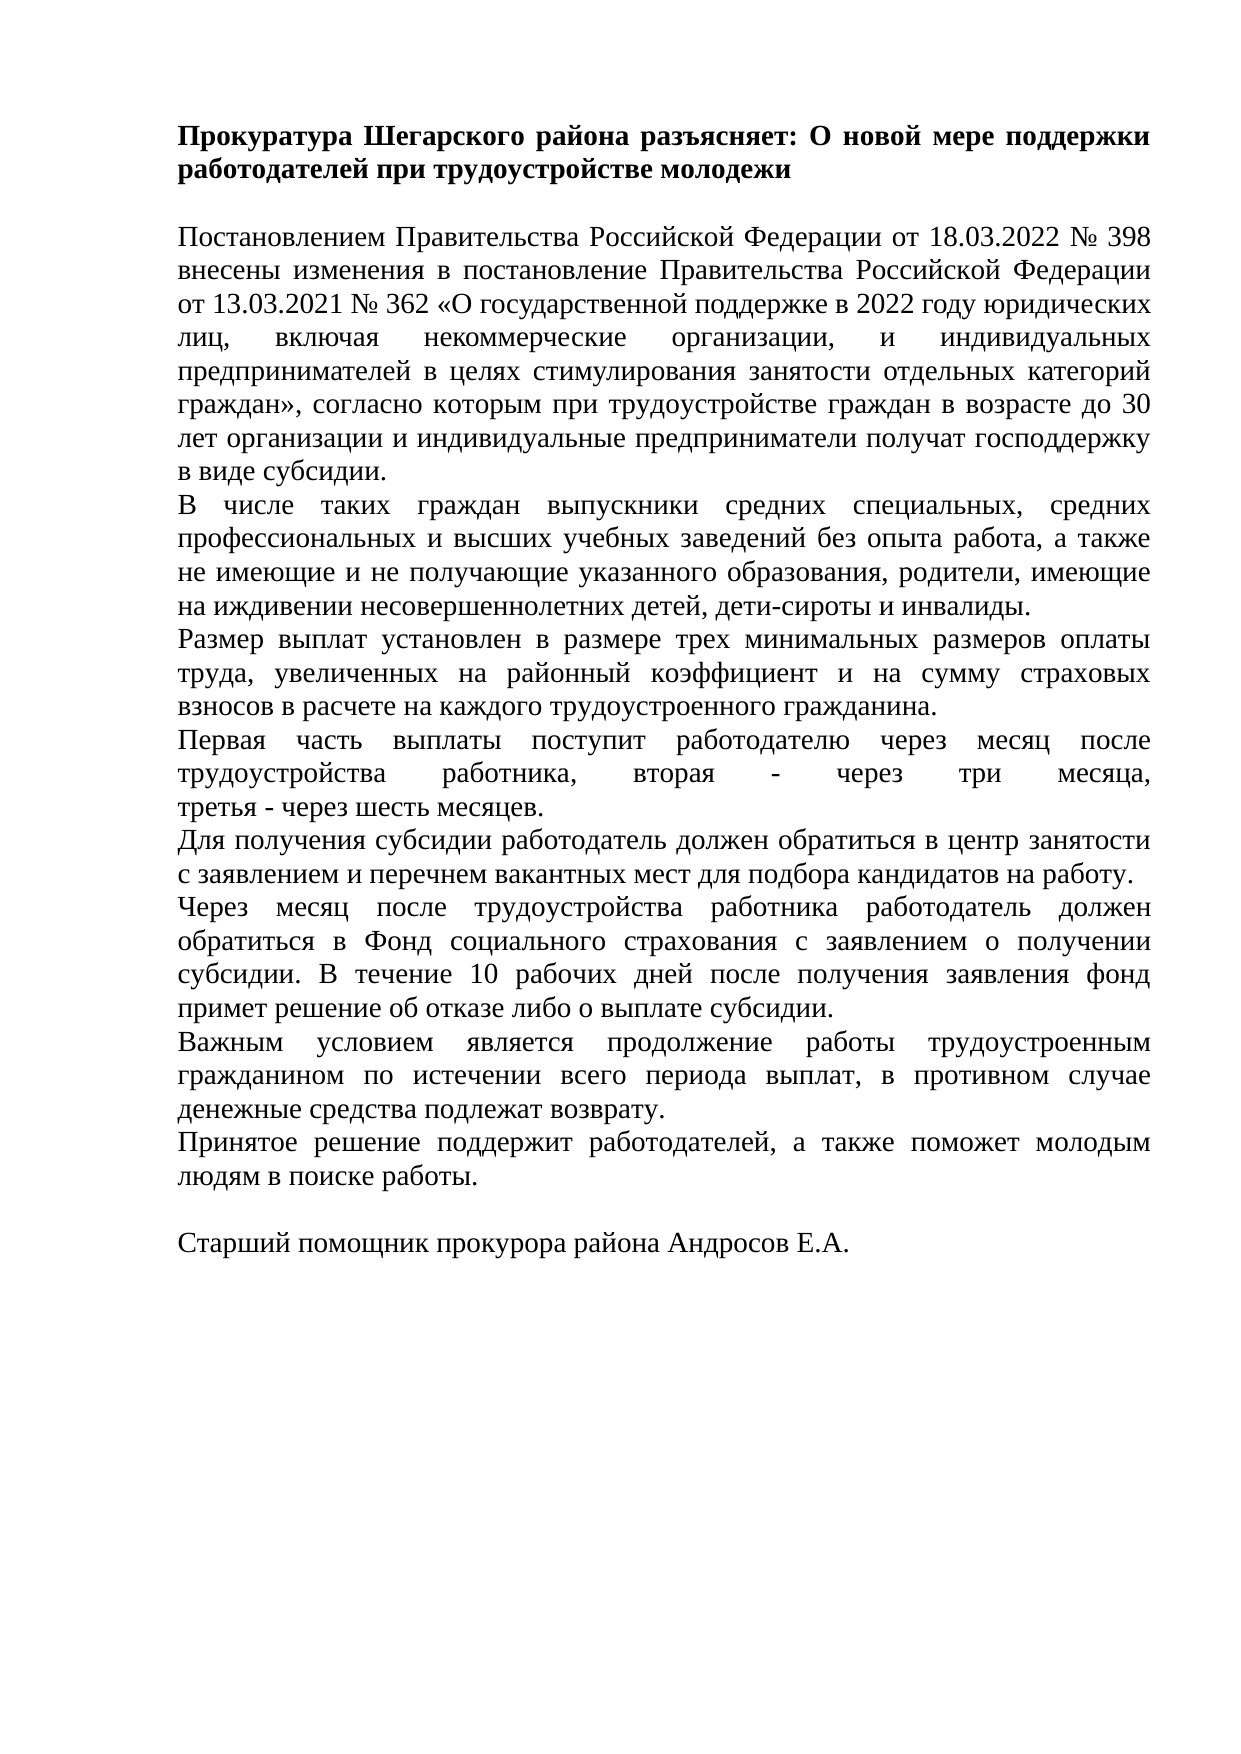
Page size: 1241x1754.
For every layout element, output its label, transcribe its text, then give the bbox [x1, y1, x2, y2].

text Постановлением Правительства Российской Федерации от 18.03.2022 № 398 внесены изменения в постановление Правительства Российской Федерации от 13.03.2021 № 362 «О государственной поддержке в 2022 году юридических лиц, включая некоммерческие организации, и индивидуальных предпринимателей в целях стимулирования занятости отдельных категорий граждан», согласно которым при трудоустройстве граждан в возрасте до 30 лет организации и индивидуальные предприниматели получат господдержку в виде субсидии. [177, 219, 1152, 487]
text Важным условием является продолжение работы трудоустроенным гражданином по истечении всего периода выплат, в противном случае денежные средства подлежат возврату. [177, 1024, 1152, 1124]
text Через месяц после трудоустройства работника работодатель должен обратиться в Фонд социального страхования с заявлением о получении субсидии. В течение 10 рабочих дней после получения заявления фонд примет решение об отказе либо о выплате субсидии. [177, 889, 1152, 1024]
text Для получения субсидии работодатель должен обратиться в центр занятости с заявлением и перечнем вакантных мест для подбора кандидатов на работу. [177, 822, 1152, 889]
text Прокуратура Шегарского района разъясняет: О новой мере поддержки работодателей при трудоустройстве молодежи [177, 118, 1152, 185]
text Принятое решение поддержит работодателей, а также поможет молодым людям в поиске работы. [177, 1124, 1152, 1191]
text В числе таких граждан выпускники средних специальных, средних профессиональных и высших учебных заведений без опыта работа, а также не имеющие и не получающие указанного образования, родители, имеющие на иждивении несовершеннолетних детей, дети-сироты и инвалиды. [177, 487, 1152, 621]
text Первая часть выплаты поступит работодателю через месяц после трудоустройства работника, вторая - через три месяца, третья - через шесть месяцев. [177, 722, 1152, 822]
text Размер выплат установлен в размере трех минимальных размеров оплаты труда, увеличенных на районный коэффициент и на сумму страховых взносов в расчете на каждого трудоустроенного гражданина. [177, 621, 1152, 722]
text Старший помощник прокурора района Андросов Е.А. [177, 1225, 1152, 1258]
